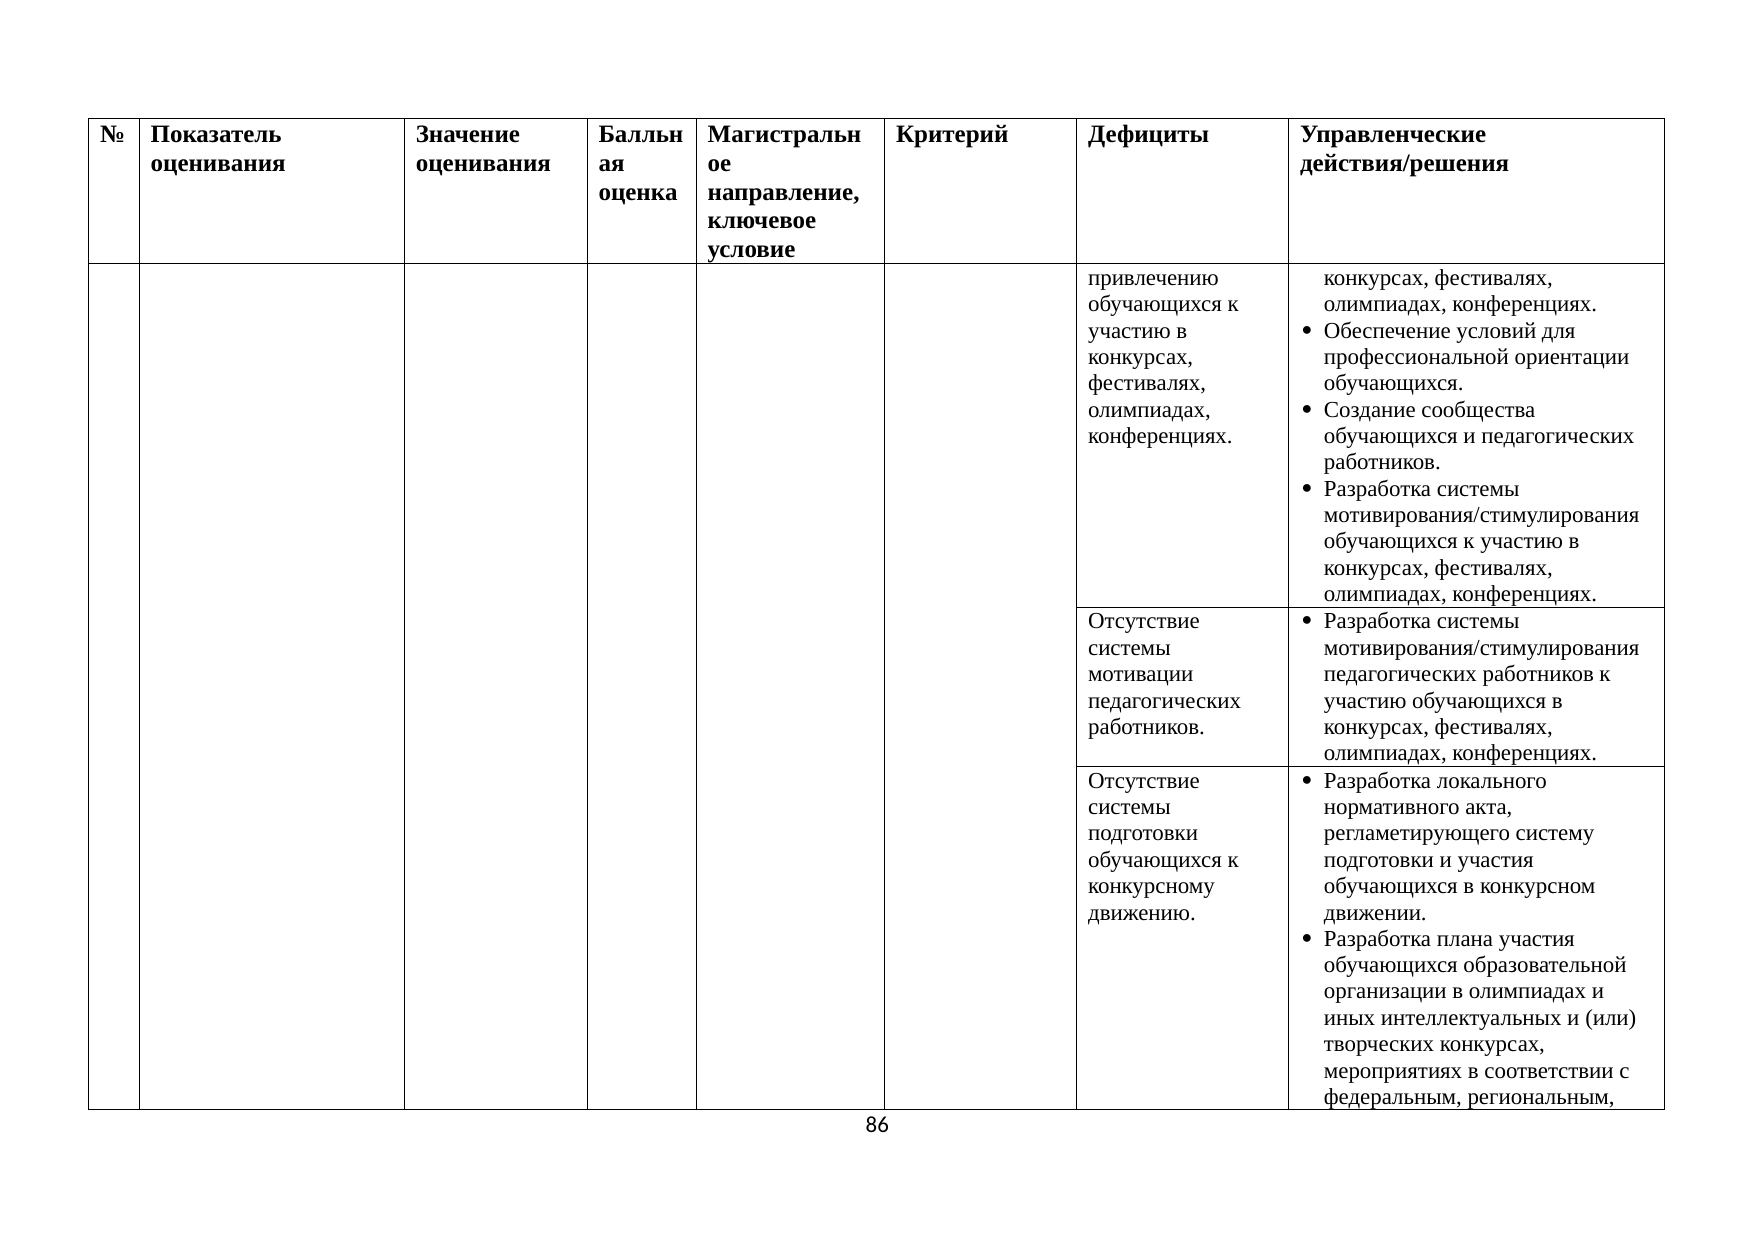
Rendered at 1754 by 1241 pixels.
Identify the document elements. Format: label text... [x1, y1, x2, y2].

table_cell Разработка системы мотивирования/стимулирования педагогических работников к участию обучающихся в конкурсах, фестивалях, олимпиадах, конференциях. [1289, 608, 1664, 766]
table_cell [1077, 264, 1288, 607]
table_header Дефициты [1077, 119, 1288, 263]
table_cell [1289, 767, 1664, 1109]
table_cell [1077, 767, 1288, 1109]
table_header Магистральное направление, ключевое условие [697, 119, 884, 263]
table_cell Отсутствие системы мотивации педагогических работников. [1077, 608, 1288, 766]
table_header Критерий [885, 119, 1076, 263]
table_header Управленческие действия/решения [1289, 119, 1664, 263]
table_header Показатель оценивания [140, 119, 404, 263]
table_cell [1289, 264, 1664, 607]
table_header Балльная оценка [588, 119, 696, 263]
table_header № [89, 119, 139, 263]
table_header Значение оценивания [405, 119, 587, 263]
